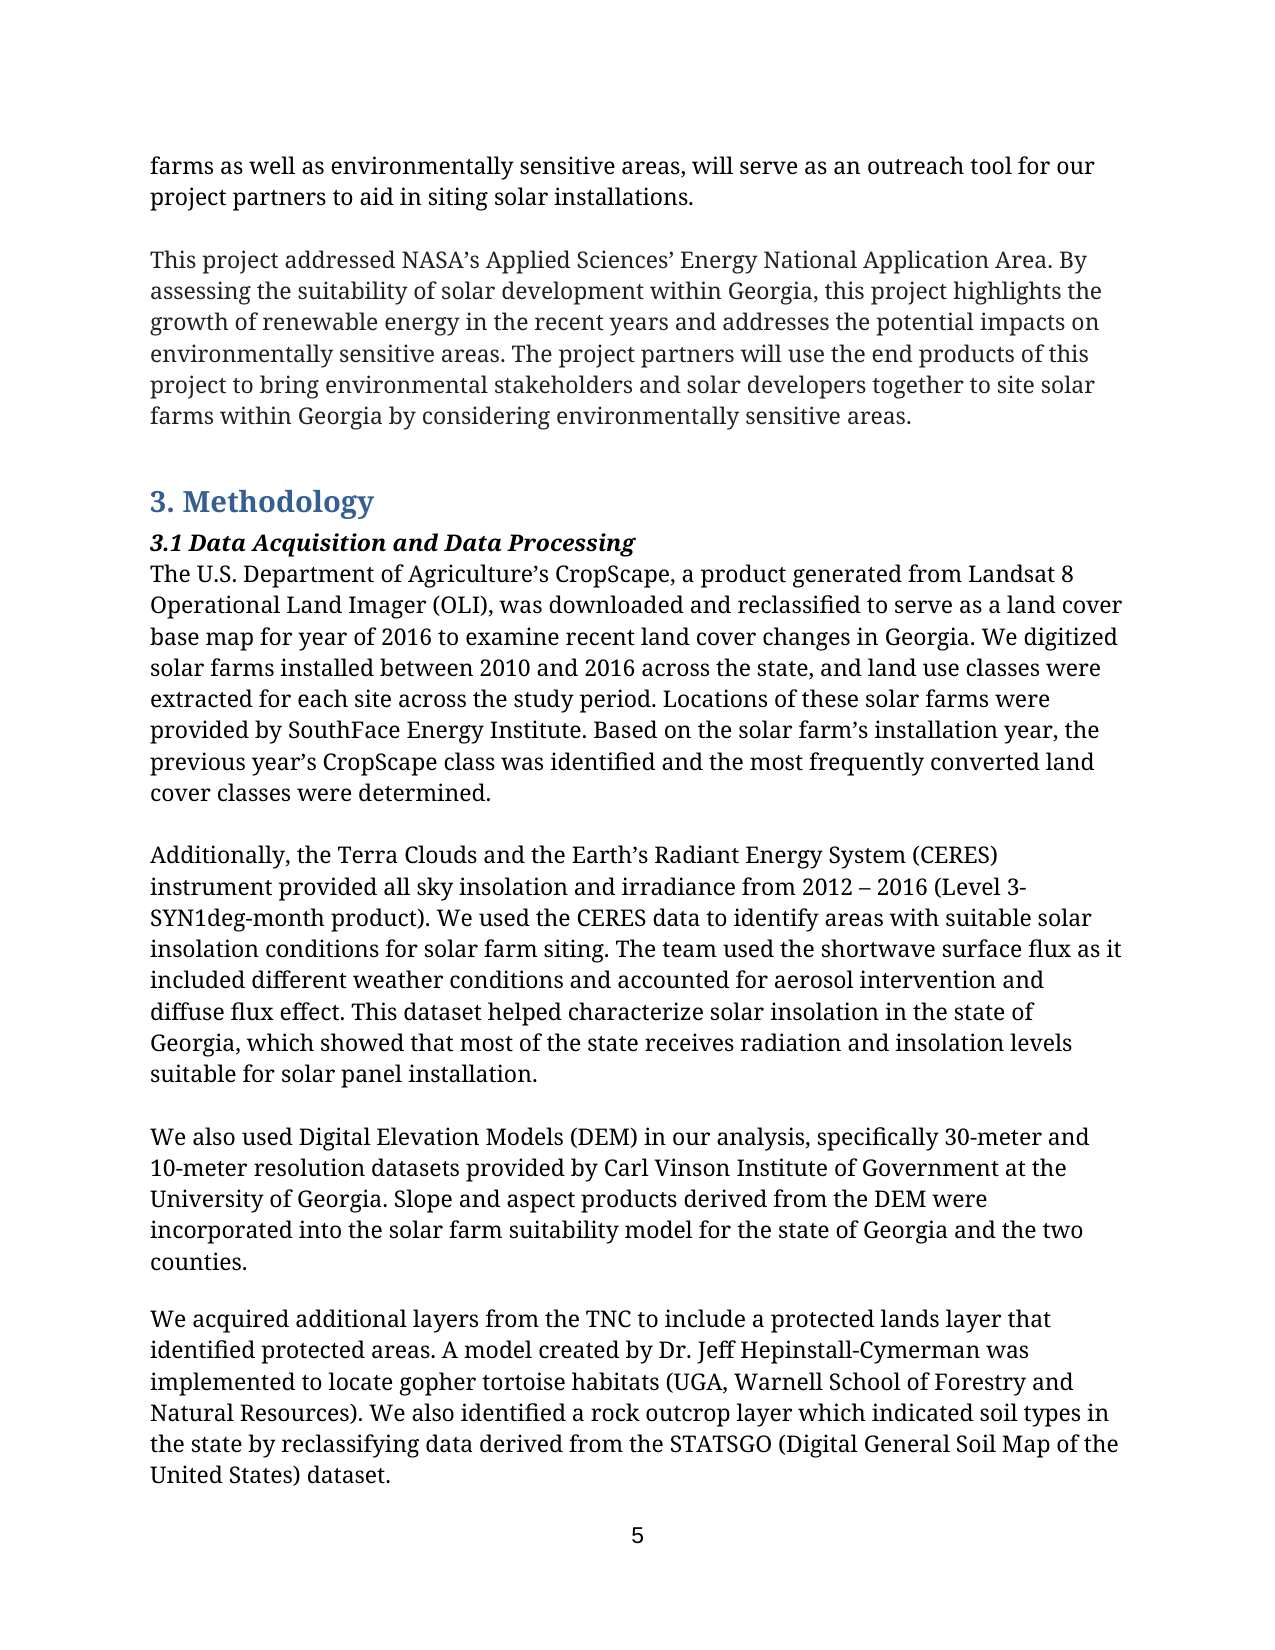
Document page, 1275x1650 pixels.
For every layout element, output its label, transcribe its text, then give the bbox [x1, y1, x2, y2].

text This project addressed NASA’s Applied Sciences’ Energy National Application Area. By assessing the suitability of solar development within Georgia, this project highlights the growth of renewable energy in the recent years and addresses the potential impacts on environmentally sensitive areas. The project partners will use the end products of this project to bring environmental stakeholders and solar developers together to site solar farms within Georgia by considering environmentally sensitive areas. [150, 244, 1125, 431]
text Additionally, the Terra Clouds and the Earth’s Radiant Energy System (CERES) instrument provided all sky insolation and irradiance from 2012 – 2016 (Level 3- SYN1deg-month product). We used the CERES data to identify areas with suitable solar insolation conditions for solar farm siting. The team used the shortwave surface flux as it included different weather conditions and accounted for aerosol intervention and diffuse flux effect. This dataset helped characterize solar insolation in the state of Georgia, which showed that most of the state receives radiation and insolation levels suitable for solar panel installation. [150, 839, 1125, 1089]
text 3.1 Data Acquisition and Data Processing [150, 527, 1125, 558]
text The U.S. Department of Agriculture’s CropScape, a product generated from Landsat 8 Operational Land Imager (OLI), was downloaded and reclassified to serve as a land cover base map for year of 2016 to examine recent land cover changes in Georgia. We digitized solar farms installed between 2010 and 2016 across the state, and land use classes were extracted for each site across the study period. Locations of these solar farms were provided by SouthFace Energy Institute. Based on the solar farm’s installation year, the previous year’s CropScape class was identified and the most frequently converted land cover classes were determined. [150, 558, 1125, 808]
text We acquired additional layers from the TNC to include a protected lands layer that identified protected areas. A model created by Dr. Jeff Hepinstall-Cymerman was implemented to locate gopher tortoise habitats (UGA, Warnell School of Forestry and Natural Resources). We also identified a rock outcrop layer which indicated soil types in the state by reclassifying data derived from the STATSGO (Digital General Soil Map of the United States) dataset. [150, 1303, 1125, 1491]
text We also used Digital Elevation Models (DEM) in our analysis, specifically 30-meter and 10-meter resolution datasets provided by Carl Vinson Institute of Government at the University of Georgia. Slope and aspect products derived from the DEM were incorporated into the solar farm suitability model for the state of Georgia and the two counties. [150, 1121, 1125, 1277]
subtitle 3. Methodology [150, 481, 1125, 521]
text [150, 150, 1125, 212]
